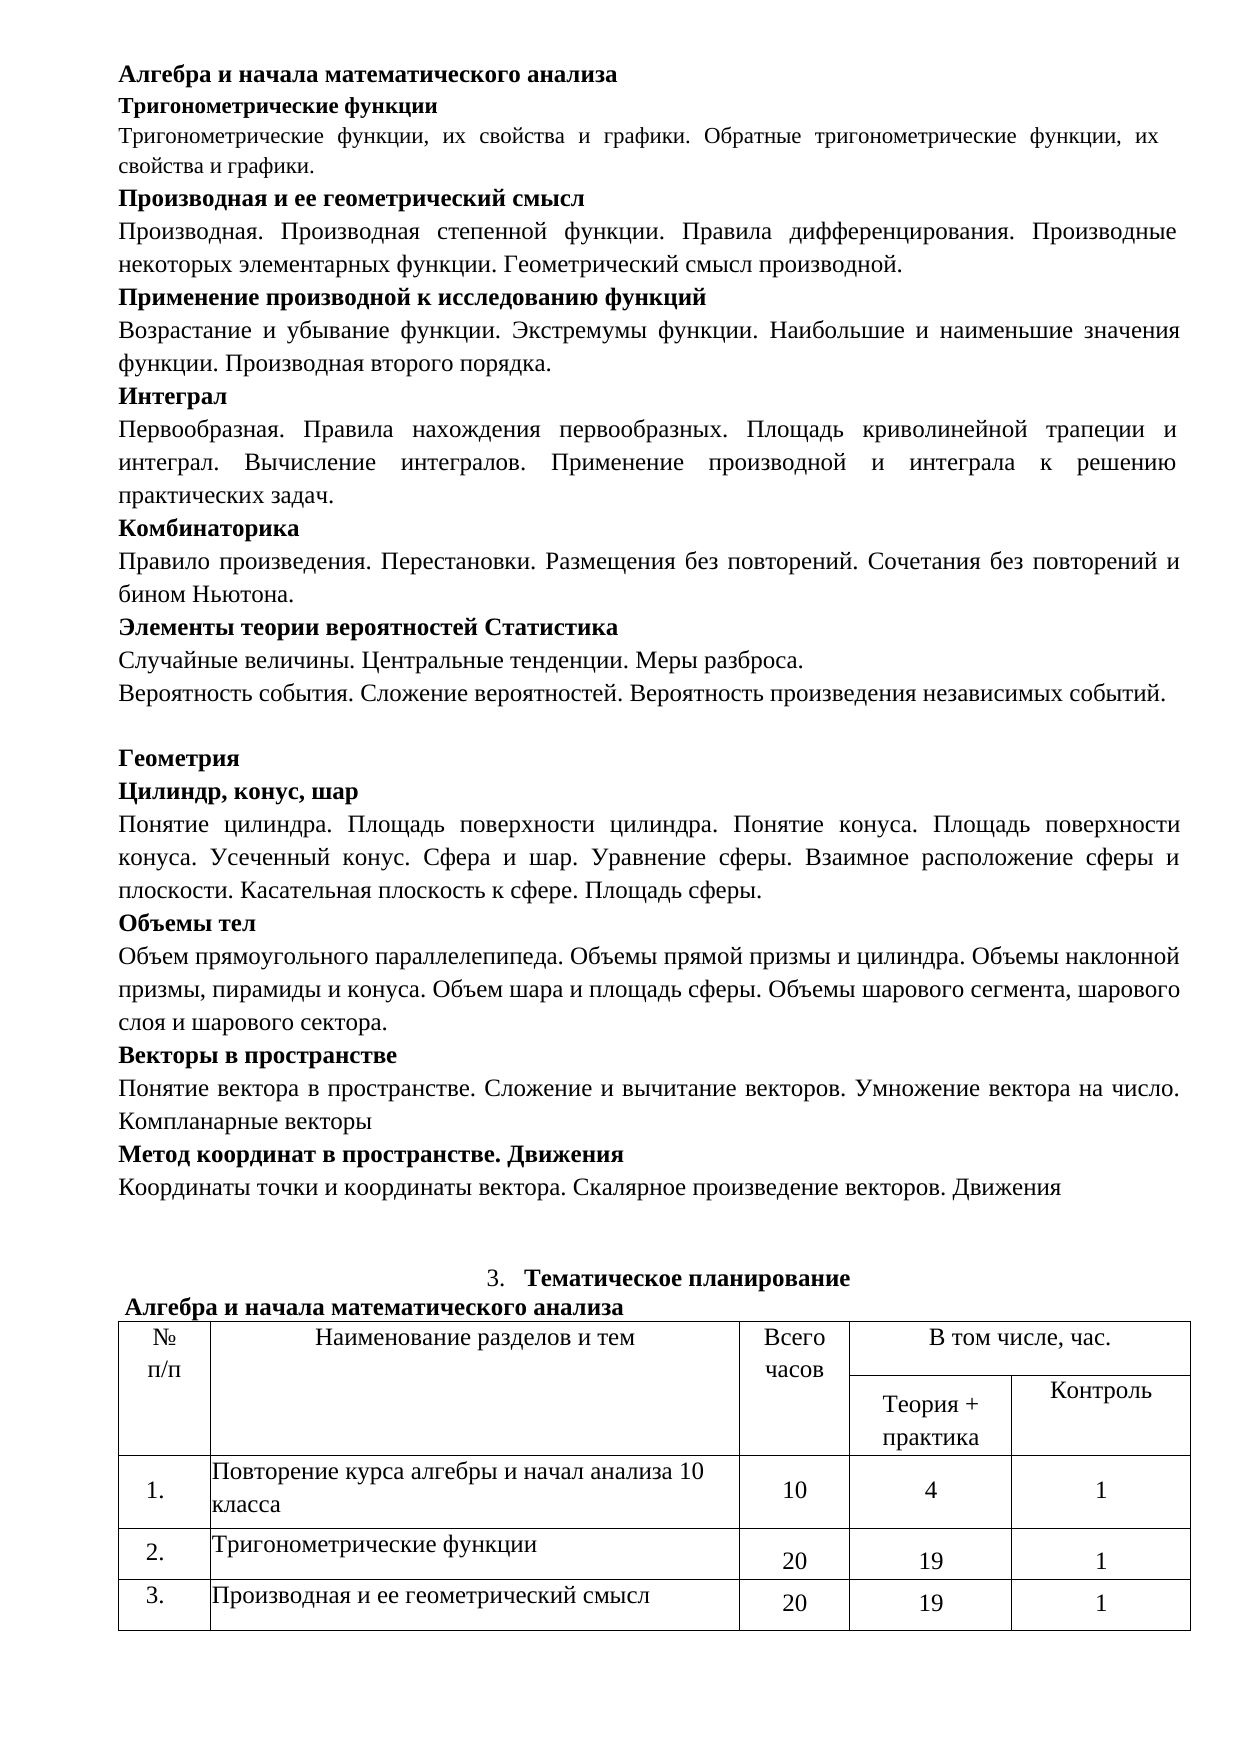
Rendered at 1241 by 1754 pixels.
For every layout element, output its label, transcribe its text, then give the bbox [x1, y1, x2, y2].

table_cell [119, 1456, 210, 1528]
table_cell Теория + практика [850, 1376, 1011, 1455]
text Тригонометрические функции, их свойства и графики. Обратные тригонометрические функции, их свойства и графики. [118, 122, 1160, 179]
table_header Наименование разделов и тем [211, 1322, 739, 1455]
table_cell 20 [740, 1529, 849, 1579]
table_cell [119, 1529, 210, 1579]
text Случайные величины. Центральные тенденции. Меры разброса. [118, 645, 1181, 674]
text Комбинаторика [118, 513, 1181, 542]
table_header № п/п [119, 1322, 210, 1455]
table_cell Тригонометрические функции [211, 1529, 739, 1579]
text Понятие цилиндра. Площадь поверхности цилиндра. Понятие конуса. Площадь поверхности конуса. Усеченный конус. Сфера и шар. Уравнение сферы. Взаимное расположение сферы и плоскости. Касательная плоскость к сфере. Площадь сферы. [118, 809, 1181, 904]
text Возрастание и убывание функции. Экстремумы функции. Наибольшие и наименьшие значения функции. Производная второго порядка. [118, 315, 1181, 377]
table_cell 1 [1012, 1580, 1190, 1630]
table_cell 4 [850, 1456, 1011, 1528]
text Первообразная. Правила нахождения первообразных. Площадь криволинейной трапеции и интеграл. Вычисление интегралов. Применение производной и интеграла к решению практических задач. [118, 414, 1178, 509]
text Векторы в пространстве [118, 1040, 1181, 1069]
text Понятие вектора в пространстве. Сложение и вычитание векторов. Умножение вектора на число. Компланарные векторы [118, 1073, 1181, 1135]
table_header В том числе, час. [850, 1322, 1190, 1374]
text Алгебра и начала математического анализа [118, 1292, 1181, 1321]
text Цилиндр, конус, шар [118, 776, 1181, 805]
text Объем прямоугольного параллелепипеда. Объемы прямой призмы и цилиндра. Объемы наклонной призмы, пирамиды и конуса. Объем шара и площадь сферы. Объемы шарового сегмента, шарового слоя и шарового сектора. [118, 941, 1181, 1036]
text Объемы тел [118, 908, 1181, 937]
table_cell Повторение курса алгебры и начал анализа 10 класса [211, 1456, 739, 1528]
text Алгебра и начала математического анализа [118, 59, 1181, 88]
table_cell 10 [740, 1456, 849, 1528]
table_cell 19 [850, 1529, 1011, 1579]
text Производная и ее геометрический смысл [118, 183, 1181, 211]
text Производная. Производная степенной функции. Правила дифференцирования. Производные некоторых элементарных функции. Геометрический смысл производной. [118, 216, 1178, 277]
text Тригонометрические функции [118, 92, 1160, 118]
table_cell [119, 1580, 210, 1630]
text Координаты точки и координаты вектора. Скалярное произведение векторов. Движения [118, 1172, 1181, 1201]
table_cell 19 [850, 1580, 1011, 1630]
table_cell 1 [1012, 1529, 1190, 1579]
text Правило произведения. Перестановки. Размещения без повторений. Сочетания без повторений и бином Ньютона. [118, 546, 1181, 608]
text Вероятность события. Сложение вероятностей. Вероятность произведения независимых событий. [118, 678, 1181, 707]
text Метод координат в пространстве. Движения [118, 1139, 1181, 1168]
list Тематическое планирование [156, 1263, 1181, 1292]
text Применение производной к исследованию функций [118, 282, 1181, 311]
table_header Всего часов [740, 1322, 849, 1455]
text Интеграл [118, 381, 1181, 409]
table_cell 20 [740, 1580, 849, 1630]
table_cell Производная и ее геометрический смысл [211, 1580, 739, 1630]
text Элементы теории вероятностей Статистика [118, 612, 1181, 641]
table_cell 1 [1012, 1456, 1190, 1528]
text Геометрия [118, 743, 1181, 772]
table_cell Контроль [1012, 1376, 1190, 1455]
